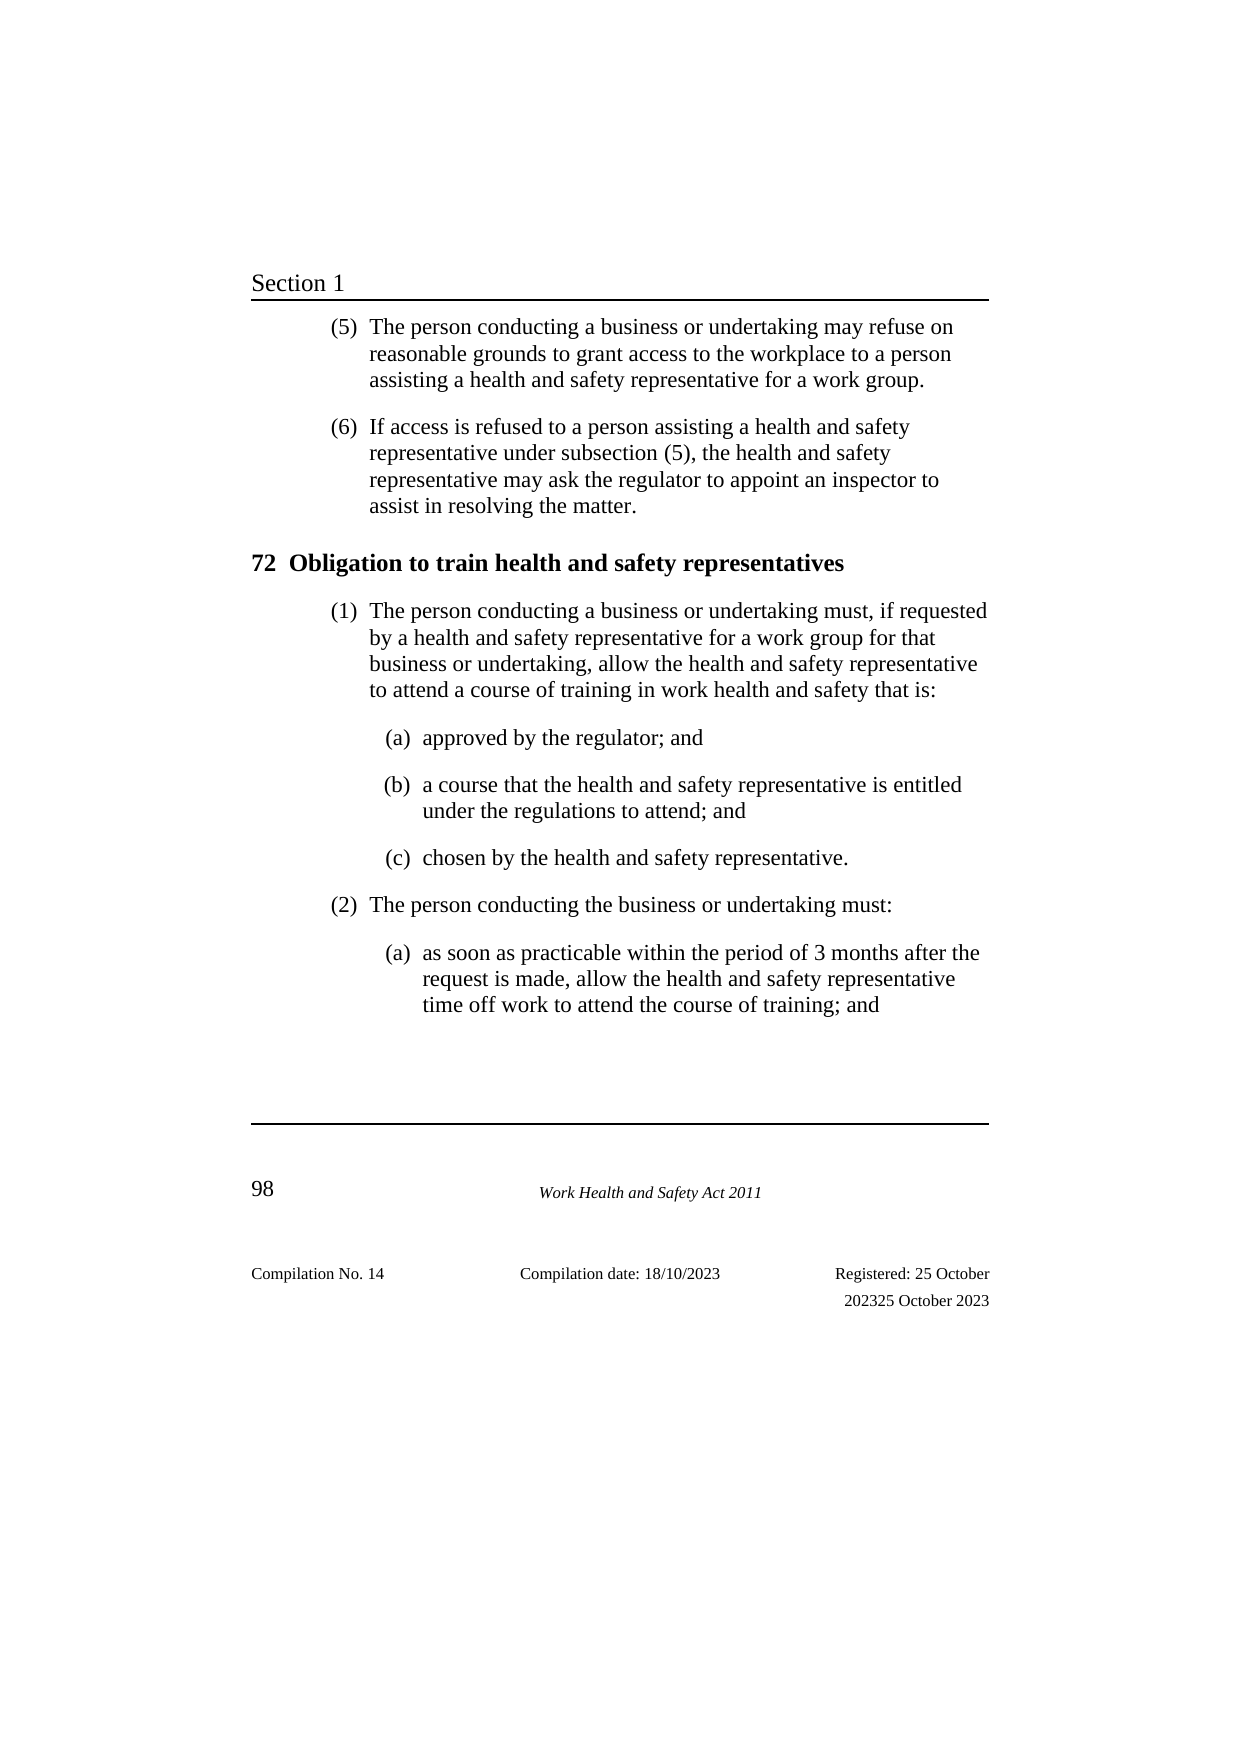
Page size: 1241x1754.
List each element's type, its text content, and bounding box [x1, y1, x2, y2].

text (a) approved by the regulator; and [251, 723, 989, 750]
text (b) a course that the health and safety representative is entitled under the regulations to attend; and [251, 771, 989, 823]
text (1) The person conducting a business or undertaking must, if requested by a health and safety representative for a work group for that business or undertaking, allow the health and safety representative to attend a course of training in work health and safety that is: [251, 597, 989, 703]
text 72 Obligation to train health and safety representatives [251, 548, 989, 576]
text (c) chosen by the health and safety representative. [251, 844, 989, 871]
text (6) If access is refused to a person assisting a health and safety representative under subsection (5), the health and safety representative may ask the regulator to appoint an inspector to assist in resolving the matter. [251, 413, 989, 518]
text (5) The person conducting a business or undertaking may refuse on reasonable grounds to grant access to the workplace to a person assisting a health and safety representative for a work group. [251, 313, 989, 392]
text (a) as soon as practicable within the period of 3 months after the request is made, allow the health and safety representative time off work to attend the course of training; and [251, 939, 989, 1018]
text (2) The person conducting the business or undertaking must: [251, 891, 989, 918]
